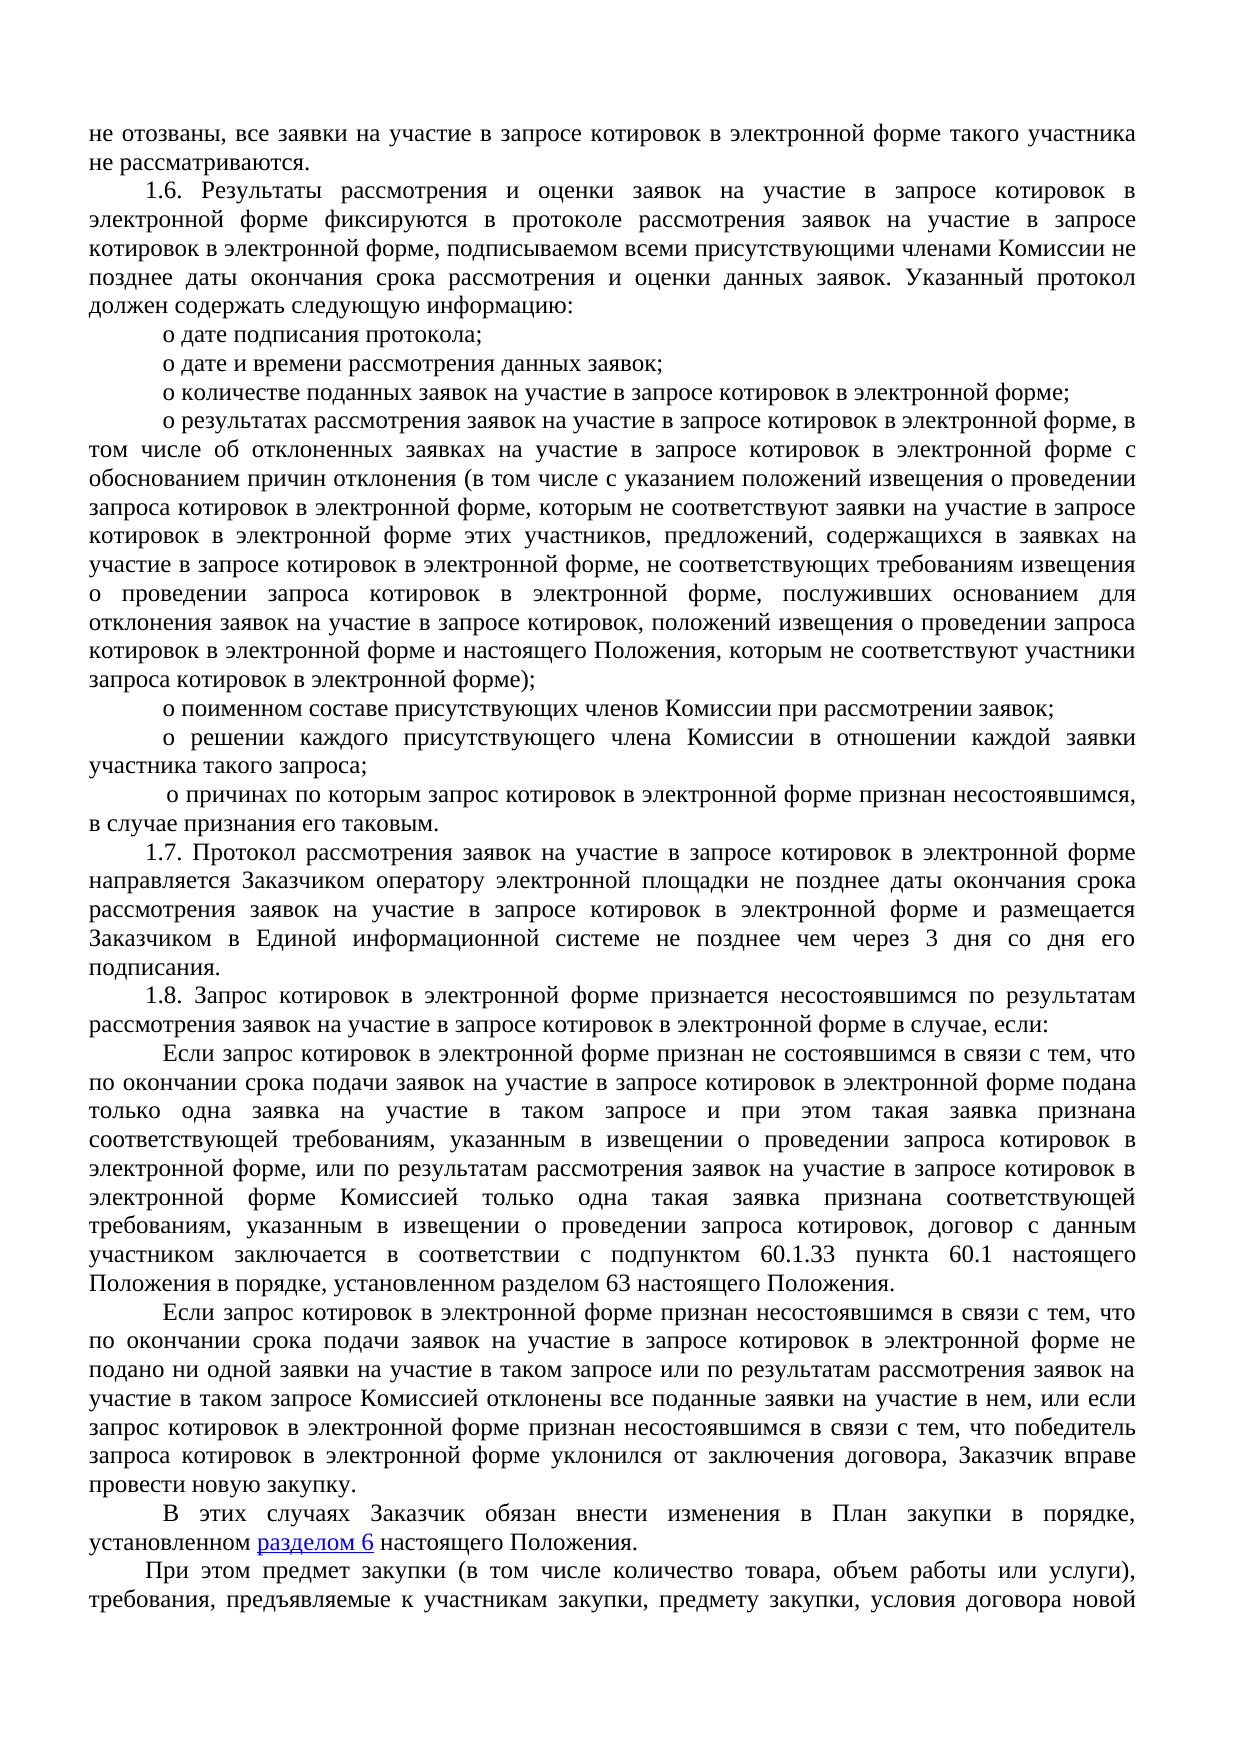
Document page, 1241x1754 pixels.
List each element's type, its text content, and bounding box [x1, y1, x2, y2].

text 1.7. Протокол рассмотрения заявок на участие в запросе котировок в электронной форме направляется Заказчиком оператору электронной площадки не позднее даты окончания срока рассмотрения заявок на участие в запросе котировок в электронной форме и размещается Заказчиком в Единой информационной системе не позднее чем через 3 дня со дня его подписания. [89, 837, 1137, 981]
text о решении каждого присутствующего члена Комиссии в отношении каждой заявки участника такого запроса; [89, 722, 1137, 779]
text Если запрос котировок в электронной форме признан несостоявшимся в связи с тем, что по окончании срока подачи заявок на участие в запросе котировок в электронной форме не подано ни одной заявки на участие в таком запросе или по результатам рассмотрения заявок на участие в таком запросе Комиссией отклонены все поданные заявки на участие в нем, или если запрос котировок в электронной форме признан несостоявшимся в связи с тем, что победитель запроса котировок в электронной форме уклонился от заключения договора, Заказчик вправе провести новую закупку. [89, 1297, 1137, 1498]
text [89, 1556, 1137, 1613]
text о дате и времени рассмотрения данных заявок; [89, 348, 1137, 377]
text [89, 118, 1137, 176]
text В этих случаях Заказчик обязан внести изменения в План закупки в порядке, установленном разделом 6 настоящего Положения. [89, 1498, 1137, 1556]
text о количестве поданных заявок на участие в запросе котировок в электронной форме; [89, 377, 1137, 406]
text о дате подписания протокола; [89, 319, 1137, 348]
text 1.8. Запрос котировок в электронной форме признается несостоявшимся по результатам рассмотрения заявок на участие в запросе котировок в электронной форме в случае, если: [89, 981, 1137, 1038]
text о причинах по которым запрос котировок в электронной форме признан несостоявшимся, в случае признания его таковым. [89, 779, 1137, 837]
text о результатах рассмотрения заявок на участие в запросе котировок в электронной форме, в том числе об отклоненных заявках на участие в запросе котировок в электронной форме с обоснованием причин отклонения (в том числе с указанием положений извещения о проведении запроса котировок в электронной форме, которым не соответствуют заявки на участие в запросе котировок в электронной форме этих участников, предложений, содержащихся в заявках на участие в запросе котировок в электронной форме, не соответствующих требованиям извещения о проведении запроса котировок в электронной форме, послуживших основанием для отклонения заявок на участие в запросе котировок, положений извещения о проведении запроса котировок в электронной форме и настоящего Положения, которым не соответствуют участники запроса котировок в электронной форме); [89, 406, 1137, 693]
list Если запрос котировок в электронной форме признан не состоявшимся в связи с тем, что по окончании срока подачи заявок на участие в запросе котировок в электронной форме подана только одна заявка на участие в таком запросе и при этом такая заявка признана соответствующей требованиям, указанным в извещении о проведении запроса котировок в электронной форме, или по результатам рассмотрения заявок на участие в запросе котировок в электронной форме Комиссией только одна такая заявка признана соответствующей требованиям, указанным в извещении о проведении запроса котировок, договор с данным участником заключается в соответствии с подпунктом 60.1.33 пункта 60.1 настоящего Положения в порядке, установленном разделом 63 настоящего Положения. [89, 1038, 1137, 1297]
text о поименном составе присутствующих членов Комиссии при рассмотрении заявок; [89, 693, 1137, 722]
text 1.6. Результаты рассмотрения и оценки заявок на участие в запросе котировок в электронной форме фиксируются в протоколе рассмотрения заявок на участие в запросе котировок в электронной форме, подписываемом всеми присутствующими членами Комиссии не позднее даты окончания срока рассмотрения и оценки данных заявок. Указанный протокол должен содержать следующую информацию: [89, 176, 1137, 319]
